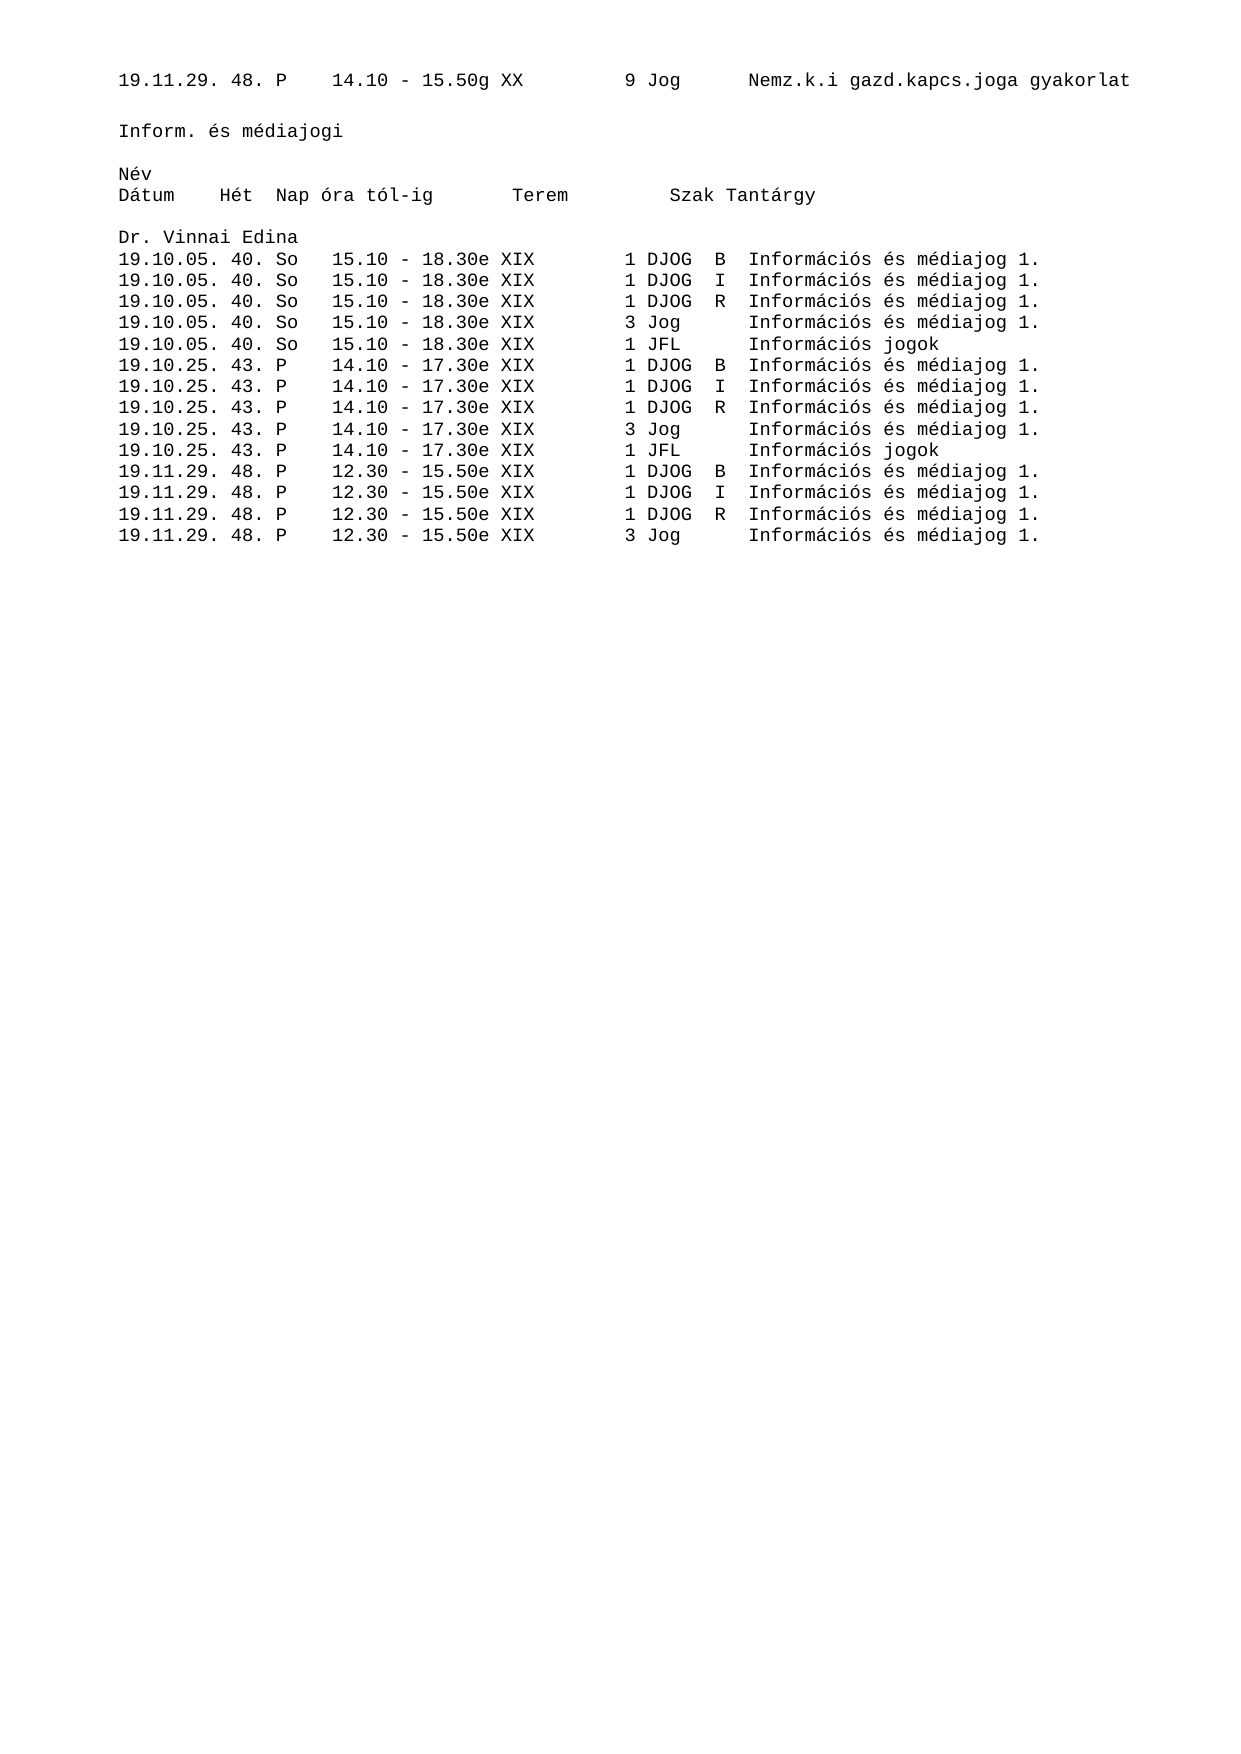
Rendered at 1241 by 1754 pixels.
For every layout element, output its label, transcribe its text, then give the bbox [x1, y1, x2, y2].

text 19.10.25. 43. P 14.10 - 17.30e XIX 1 DJOG B Információs és médiajog 1. [118, 356, 1181, 377]
text Inform. és médiajogi [118, 122, 1181, 143]
text 19.10.25. 43. P 14.10 - 17.30e XIX 1 JFL Információs jogok [118, 441, 1181, 462]
text 19.10.05. 40. So 15.10 - 18.30e XIX 1 DJOG B Információs és médiajog 1. [118, 249, 1181, 271]
text 19.10.05. 40. So 15.10 - 18.30e XIX 1 DJOG R Információs és médiajog 1. [118, 292, 1181, 313]
text 19.11.29. 48. P 12.30 - 15.50e XIX 1 DJOG R Információs és médiajog 1. [118, 504, 1181, 526]
text Dr. Vinnai Edina [118, 228, 1181, 249]
text 19.10.05. 40. So 15.10 - 18.30e XIX 1 JFL Információs jogok [118, 334, 1181, 356]
text 19.10.25. 43. P 14.10 - 17.30e XIX 3 Jog Információs és médiajog 1. [118, 419, 1181, 441]
text 19.11.29. 48. P 12.30 - 15.50e XIX 3 Jog Információs és médiajog 1. [118, 526, 1181, 547]
text 19.11.29. 48. P 12.30 - 15.50e XIX 1 DJOG B Információs és médiajog 1. [118, 462, 1181, 483]
text 19.11.29. 48. P 14.10 - 15.50g XX 9 Jog Nemz.k.i gazd.kapcs.joga gyakorlat [118, 71, 1181, 122]
text 19.10.25. 43. P 14.10 - 17.30e XIX 1 DJOG I Információs és médiajog 1. [118, 377, 1181, 398]
text 19.10.25. 43. P 14.10 - 17.30e XIX 1 DJOG R Információs és médiajog 1. [118, 398, 1181, 419]
text Dátum Hét Nap óra tól-ig Terem Szak Tantárgy [118, 186, 1181, 207]
text Név [118, 164, 1181, 186]
text 19.11.29. 48. P 12.30 - 15.50e XIX 1 DJOG I Információs és médiajog 1. [118, 483, 1181, 504]
text 19.10.05. 40. So 15.10 - 18.30e XIX 3 Jog Információs és médiajog 1. [118, 313, 1181, 334]
text 19.10.05. 40. So 15.10 - 18.30e XIX 1 DJOG I Információs és médiajog 1. [118, 271, 1181, 292]
